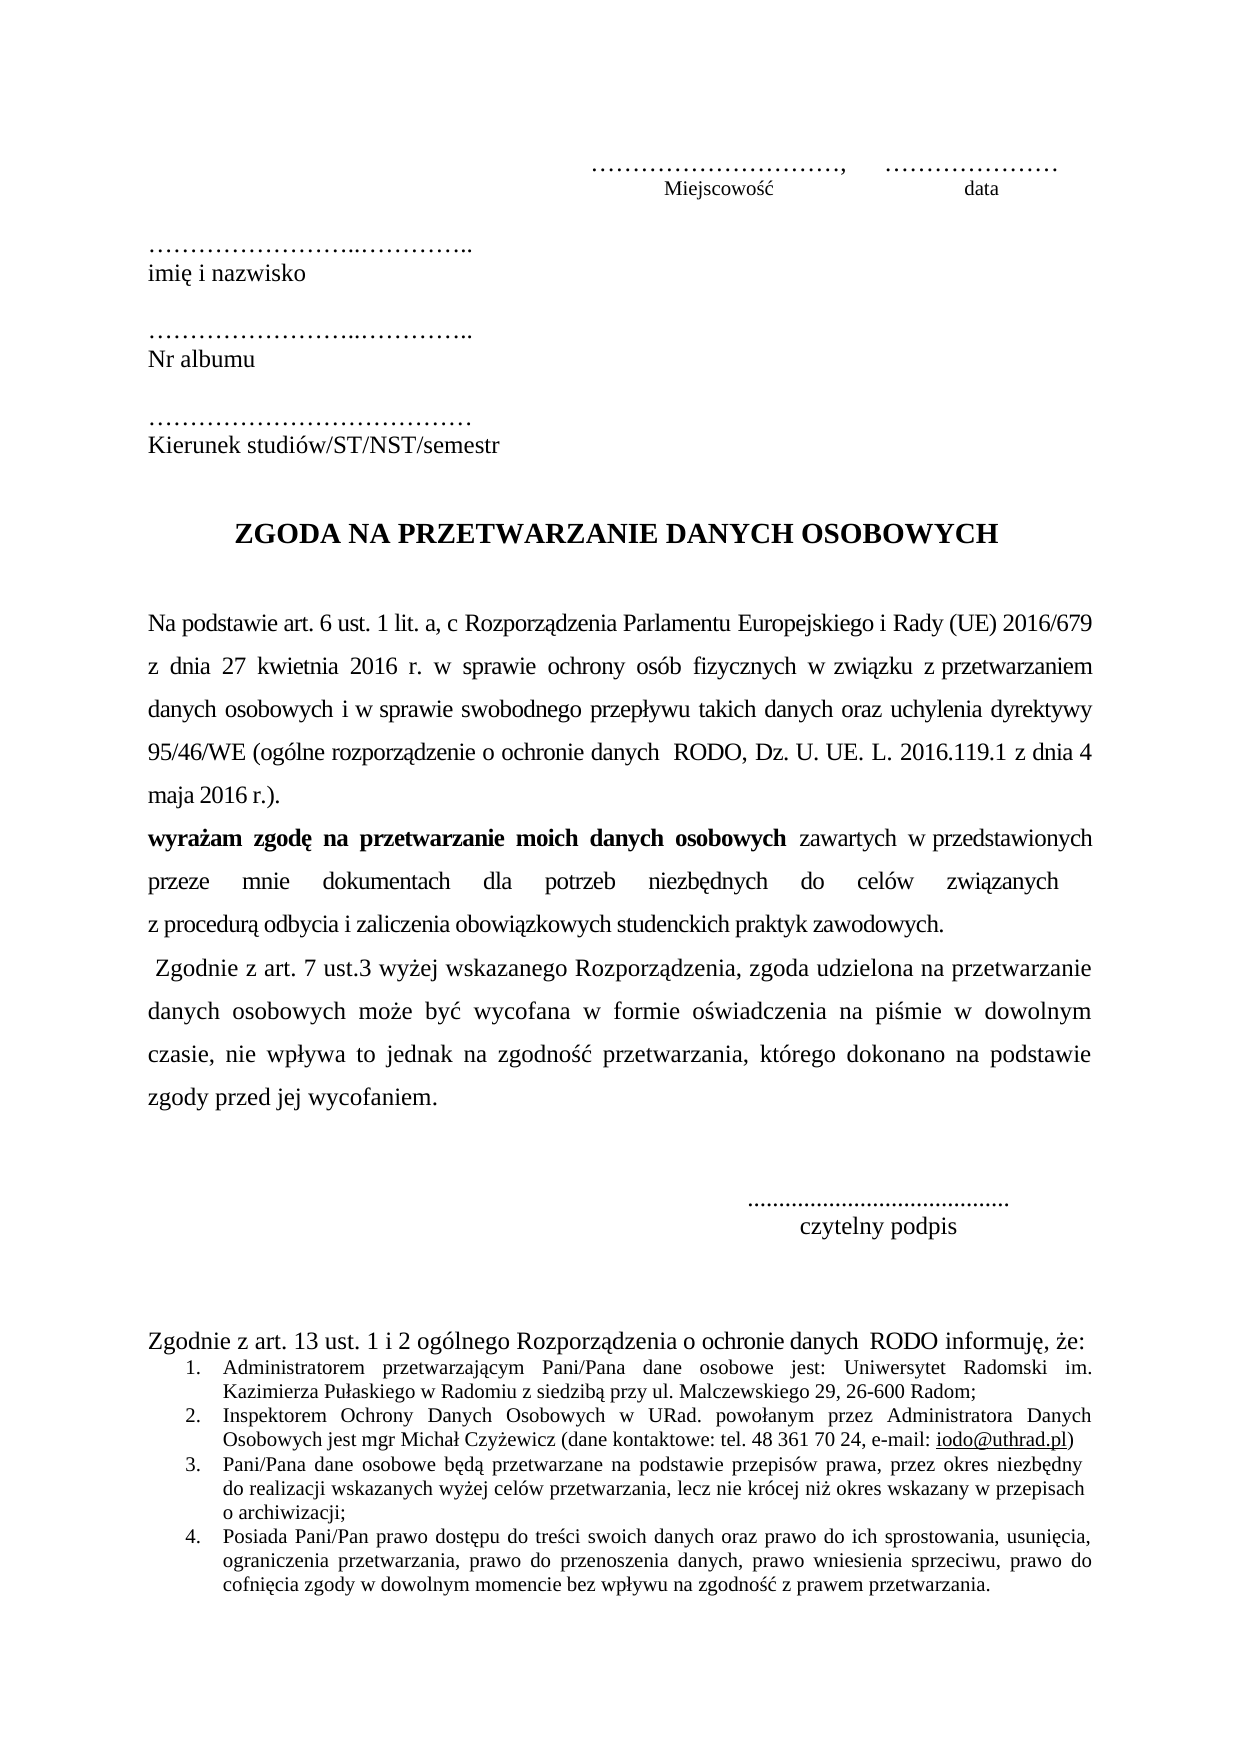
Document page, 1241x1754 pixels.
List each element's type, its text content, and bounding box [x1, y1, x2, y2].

text ……………………..………….. [148, 315, 1093, 344]
text .......................................... [664, 1183, 1093, 1211]
list Inspektorem Ochrony Danych Osobowych w URad. powołanym przez Administratora Danych Osobowych jest mgr Michał Czyżewicz (dane kontaktowe: tel. 48 361 70 24, e-mail: iodo@uthrad.pl) [185, 1403, 1093, 1451]
text wyrażam zgodę na przetwarzanie moich danych osobowych zawartych w przedstawionych przeze mnie dokumentach dla potrzeb niezbędnych do celów związanych z procedurą odbycia i zaliczenia obowiązkowych studenckich praktyk zawodowych. [148, 823, 1093, 938]
text imię i nazwisko [148, 258, 1093, 287]
text ZGODA NA PRZETWARZANIE DANYCH OSOBOWYCH [148, 517, 1093, 579]
text Na podstawie art. 6 ust. 1 lit. a, c Rozporządzenia Parlamentu Europejskiego i Rady (UE) 2016/679 z dnia 27 kwietnia 2016 r. w sprawie ochrony osób fizycznych w związku z przetwarzaniem danych osobowych i w sprawie swobodnego przepływu takich danych oraz uchylenia dyrektywy 95/46/WE (ogólne rozporządzenie o ochronie danych RODO, Dz. U. UE. L. 2016.119.1 z dnia 4 maja 2016 r.). [148, 608, 1093, 809]
text Zgodnie z art. 7 ust.3 wyżej wskazanego Rozporządzenia, zgoda udzielona na przetwarzanie danych osobowych może być wycofana w formie oświadczenia na piśmie w dowolnym czasie, nie wpływa to jednak na zgodność przetwarzania, którego dokonano na podstawie zgody przed jej wycofaniem. [148, 953, 1093, 1111]
list Administratorem przetwarzającym Pani/Pana dane osobowe jest: Uniwersytet Radomski im. Kazimierza Pułaskiego w Radomiu z siedzibą przy ul. Malczewskiego 29, 26-600 Radom; [185, 1355, 1093, 1403]
text Miejscowość data [590, 176, 1093, 200]
text ……………………..………….. [148, 229, 1093, 258]
text …………………………, ………………… [590, 148, 1093, 176]
text Kierunek studiów/ST/NST/semestr [148, 430, 1093, 459]
list Pani/Pana dane osobowe będą przetwarzane na podstawie przepisów prawa, przez okres niezbędny do realizacji wskazanych wyżej celów przetwarzania, lecz nie krócej niż okres wskazany w przepisach o archiwizacji; [185, 1451, 1093, 1524]
text Nr albumu [148, 344, 1093, 373]
text czytelny podpis [664, 1211, 1093, 1240]
list Posiada Pani/Pan prawo dostępu do treści swoich danych oraz prawo do ich sprostowania, usunięcia, ograniczenia przetwarzania, prawo do przenoszenia danych, prawo wniesienia sprzeciwu, prawo do cofnięcia zgody w dowolnym momencie bez wpływu na zgodność z prawem przetwarzania. [185, 1524, 1093, 1596]
text Zgodnie z art. 13 ust. 1 i 2 ogólnego Rozporządzenia o ochronie danych RODO informuję, że: [148, 1326, 1093, 1355]
text ………………………………… [148, 402, 1093, 430]
